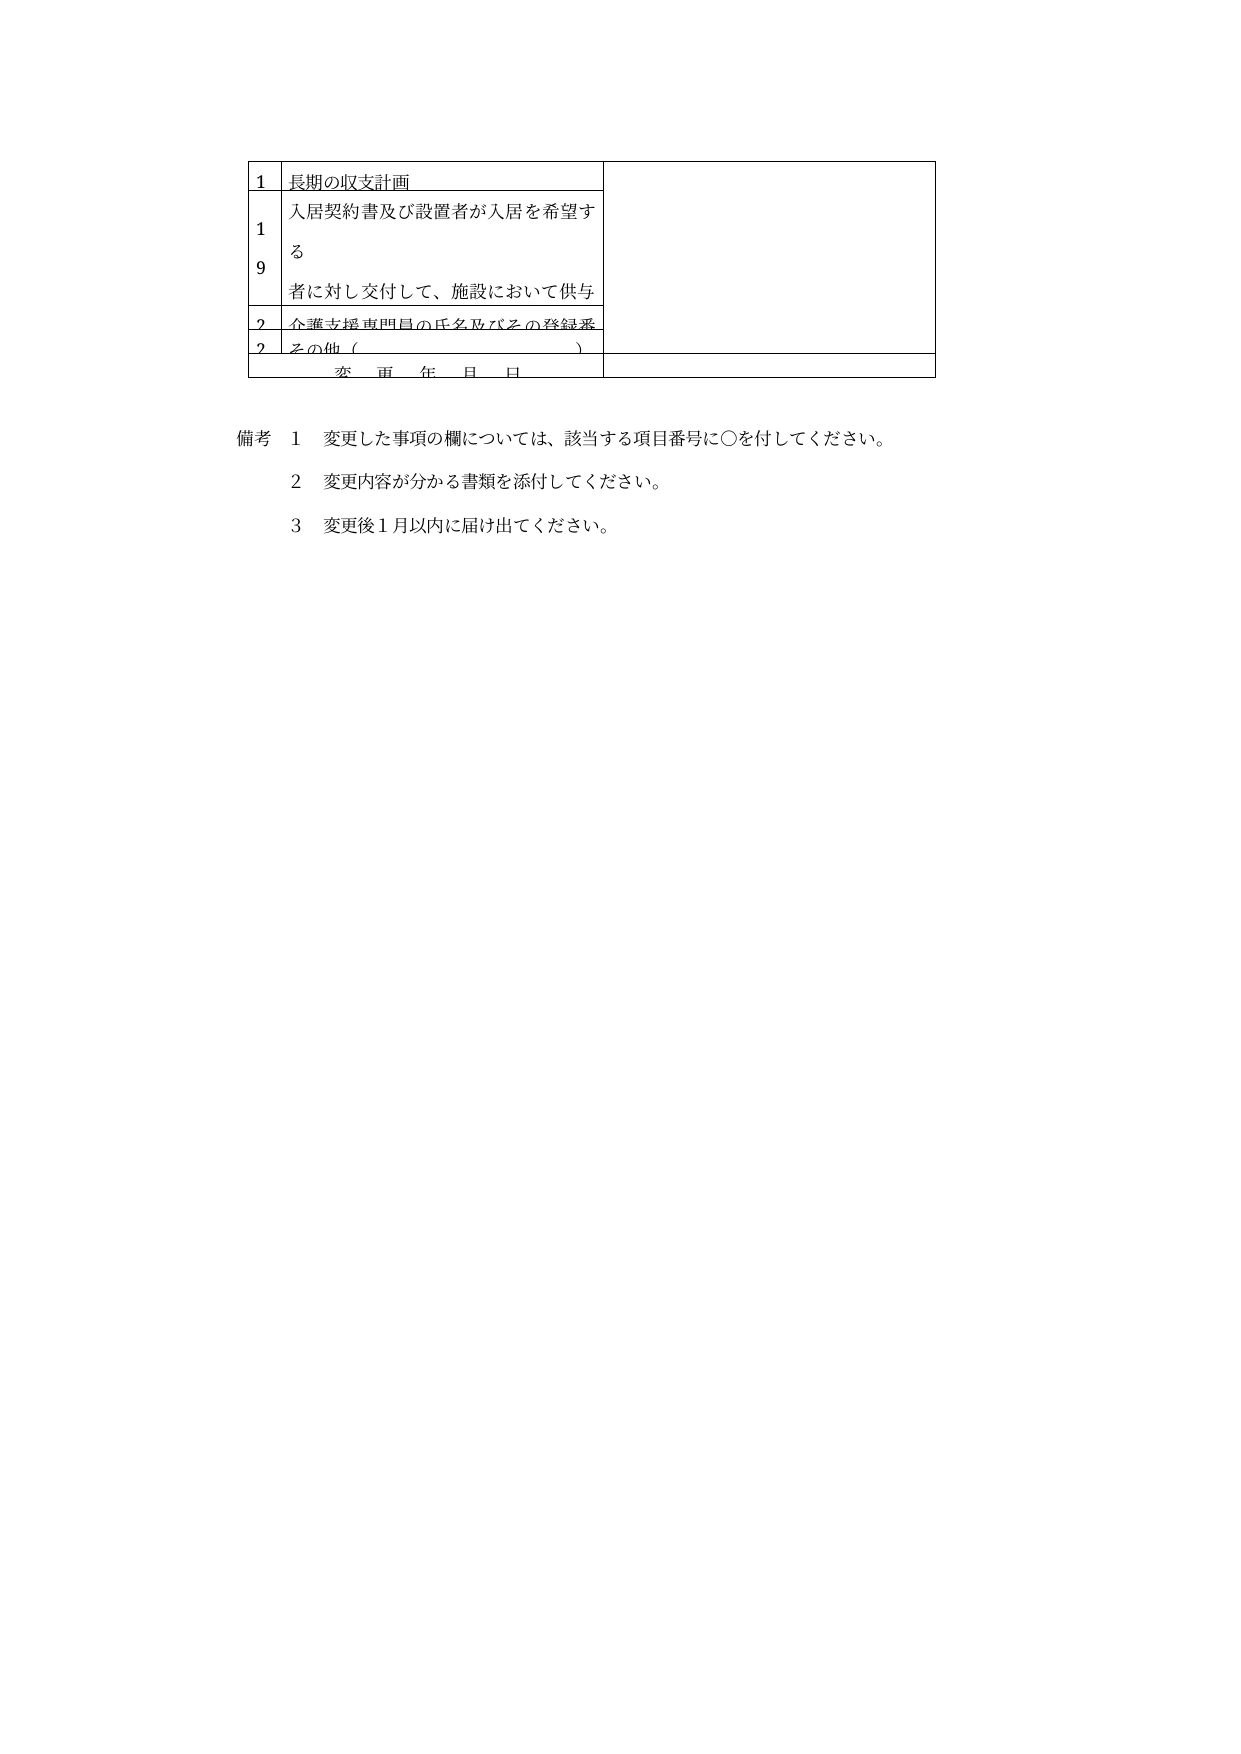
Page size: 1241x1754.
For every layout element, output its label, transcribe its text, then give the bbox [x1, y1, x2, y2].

table_cell 21 [249, 330, 281, 353]
table_cell [604, 354, 935, 377]
text ２ 変更内容が分かる書類を添付してください。 [213, 461, 1088, 501]
text ３ 変更後１月以内に届け出てください。 [213, 505, 1088, 544]
table_cell 18 [249, 162, 281, 190]
table_cell 19 [249, 191, 281, 305]
table_cell 変更年月日 [249, 354, 603, 377]
table_cell 入居契約書及び設置者が入居を希望する 者に対し交付して、施設において供与さ れる便宜の内容、費用負担の額その他の 入居契約に関する重要な事項を説明する ことを目的として作成した文書 [282, 191, 603, 305]
text 備考 １ 変更した事項の欄については、該当する項目番号に○を付してください。 [213, 417, 1088, 457]
table_cell 長期の収支計画 [282, 162, 603, 190]
table_cell その他（ ） [282, 330, 603, 353]
table_cell 20 [249, 306, 281, 329]
table_cell 介護支援専門員の氏名及びその登録番号 [282, 306, 603, 329]
